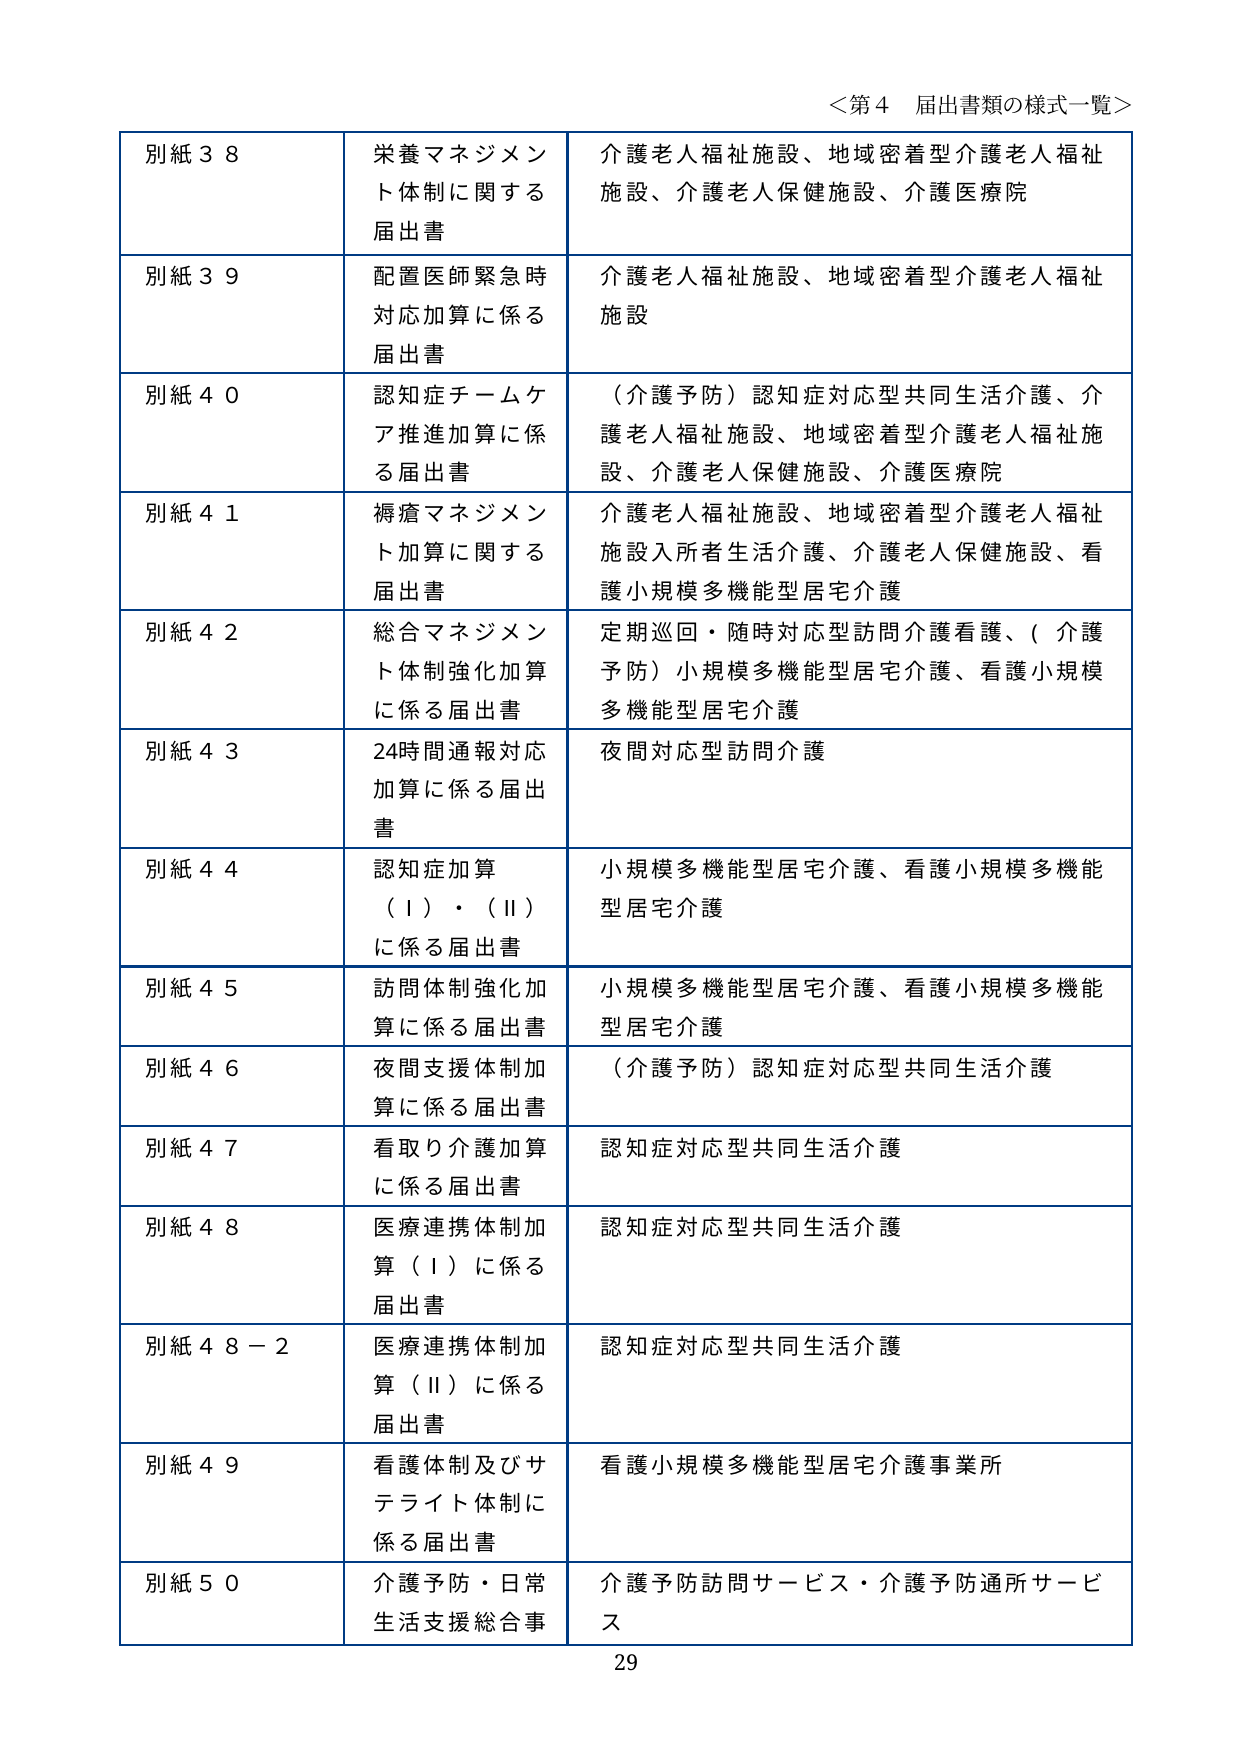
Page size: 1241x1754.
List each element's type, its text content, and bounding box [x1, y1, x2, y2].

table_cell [345, 1563, 566, 1644]
table_cell 看護小規模多機能型居宅介護事業所 [569, 1444, 1131, 1561]
table_cell 小規模多機能型居宅介護、看護小規模多機能型居宅介護 [569, 849, 1131, 965]
table_cell 介護老人福祉施設、地域密着型介護老人福祉施設、介護老人保健施設、介護医療院 [569, 133, 1131, 253]
table_cell 別紙５０ [121, 1563, 343, 1644]
table_cell 医療連携体制加算（Ⅱ）に係る届出書 [345, 1325, 566, 1442]
table_cell 認知症チームケア推進加算に係る届出書 [345, 374, 566, 491]
table_cell 介護老人福祉施設、地域密着型介護老人福祉施設入所者生活介護、介護老人保健施設、看護小規模多機能型居宅介護 [569, 493, 1131, 609]
table_cell 別紙４５ [121, 968, 343, 1045]
table_cell 別紙４２ [121, 611, 343, 728]
table_cell 別紙３９ [121, 256, 343, 372]
table_cell 看護体制及びサテライト体制に係る届出書 [345, 1444, 566, 1561]
table_cell 医療連携体制加算（Ⅰ）に係る届出書 [345, 1207, 566, 1323]
table_cell 別紙４８－２ [121, 1325, 343, 1442]
table_cell 訪問体制強化加算に係る届出書 [345, 968, 566, 1045]
table_cell 別紙４３ [121, 730, 343, 847]
table_cell 別紙４８ [121, 1207, 343, 1323]
table_cell 別紙４６ [121, 1047, 343, 1125]
table_cell 別紙４１ [121, 493, 343, 609]
table_cell 看取り介護加算に係る届出書 [345, 1127, 566, 1205]
table_cell 認知症対応型共同生活介護 [569, 1325, 1131, 1442]
table_cell 配置医師緊急時対応加算に係る届出書 [345, 256, 566, 372]
table_cell 24時間通報対応加算に係る届出書 [345, 730, 566, 847]
table_cell 褥瘡マネジメント加算に関する届出書 [345, 493, 566, 609]
table_cell 総合マネジメント体制強化加算に係る届出書 [345, 611, 566, 728]
table_cell （介護予防）認知症対応型共同生活介護、介護老人福祉施設、地域密着型介護老人福祉施設、介護老人保健施設、介護医療院 [569, 374, 1131, 491]
table_cell 認知症対応型共同生活介護 [569, 1207, 1131, 1323]
table_cell 夜間対応型訪問介護 [569, 730, 1131, 847]
table_cell 小規模多機能型居宅介護、看護小規模多機能型居宅介護 [569, 968, 1131, 1045]
table_cell 定期巡回・随時対応型訪問介護看護、(介護予防）小規模多機能型居宅介護、看護小規模多機能型居宅介護 [569, 611, 1131, 728]
table_cell 介護老人福祉施設、地域密着型介護老人福祉施設 [569, 256, 1131, 372]
table_cell 認知症加算（Ⅰ）・（Ⅱ）に係る届出書 [345, 849, 566, 965]
table_cell 栄養マネジメント体制に関する届出書 [345, 133, 566, 253]
table_cell 別紙４４ [121, 849, 343, 965]
table_cell 別紙４７ [121, 1127, 343, 1205]
table_cell 別紙４９ [121, 1444, 343, 1561]
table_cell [569, 1563, 1131, 1644]
table_cell （介護予防）認知症対応型共同生活介護 [569, 1047, 1131, 1125]
table_cell 別紙４０ [121, 374, 343, 491]
table_cell 別紙３８ [121, 133, 343, 253]
table_cell 認知症対応型共同生活介護 [569, 1127, 1131, 1205]
table_cell 夜間支援体制加算に係る届出書 [345, 1047, 566, 1125]
